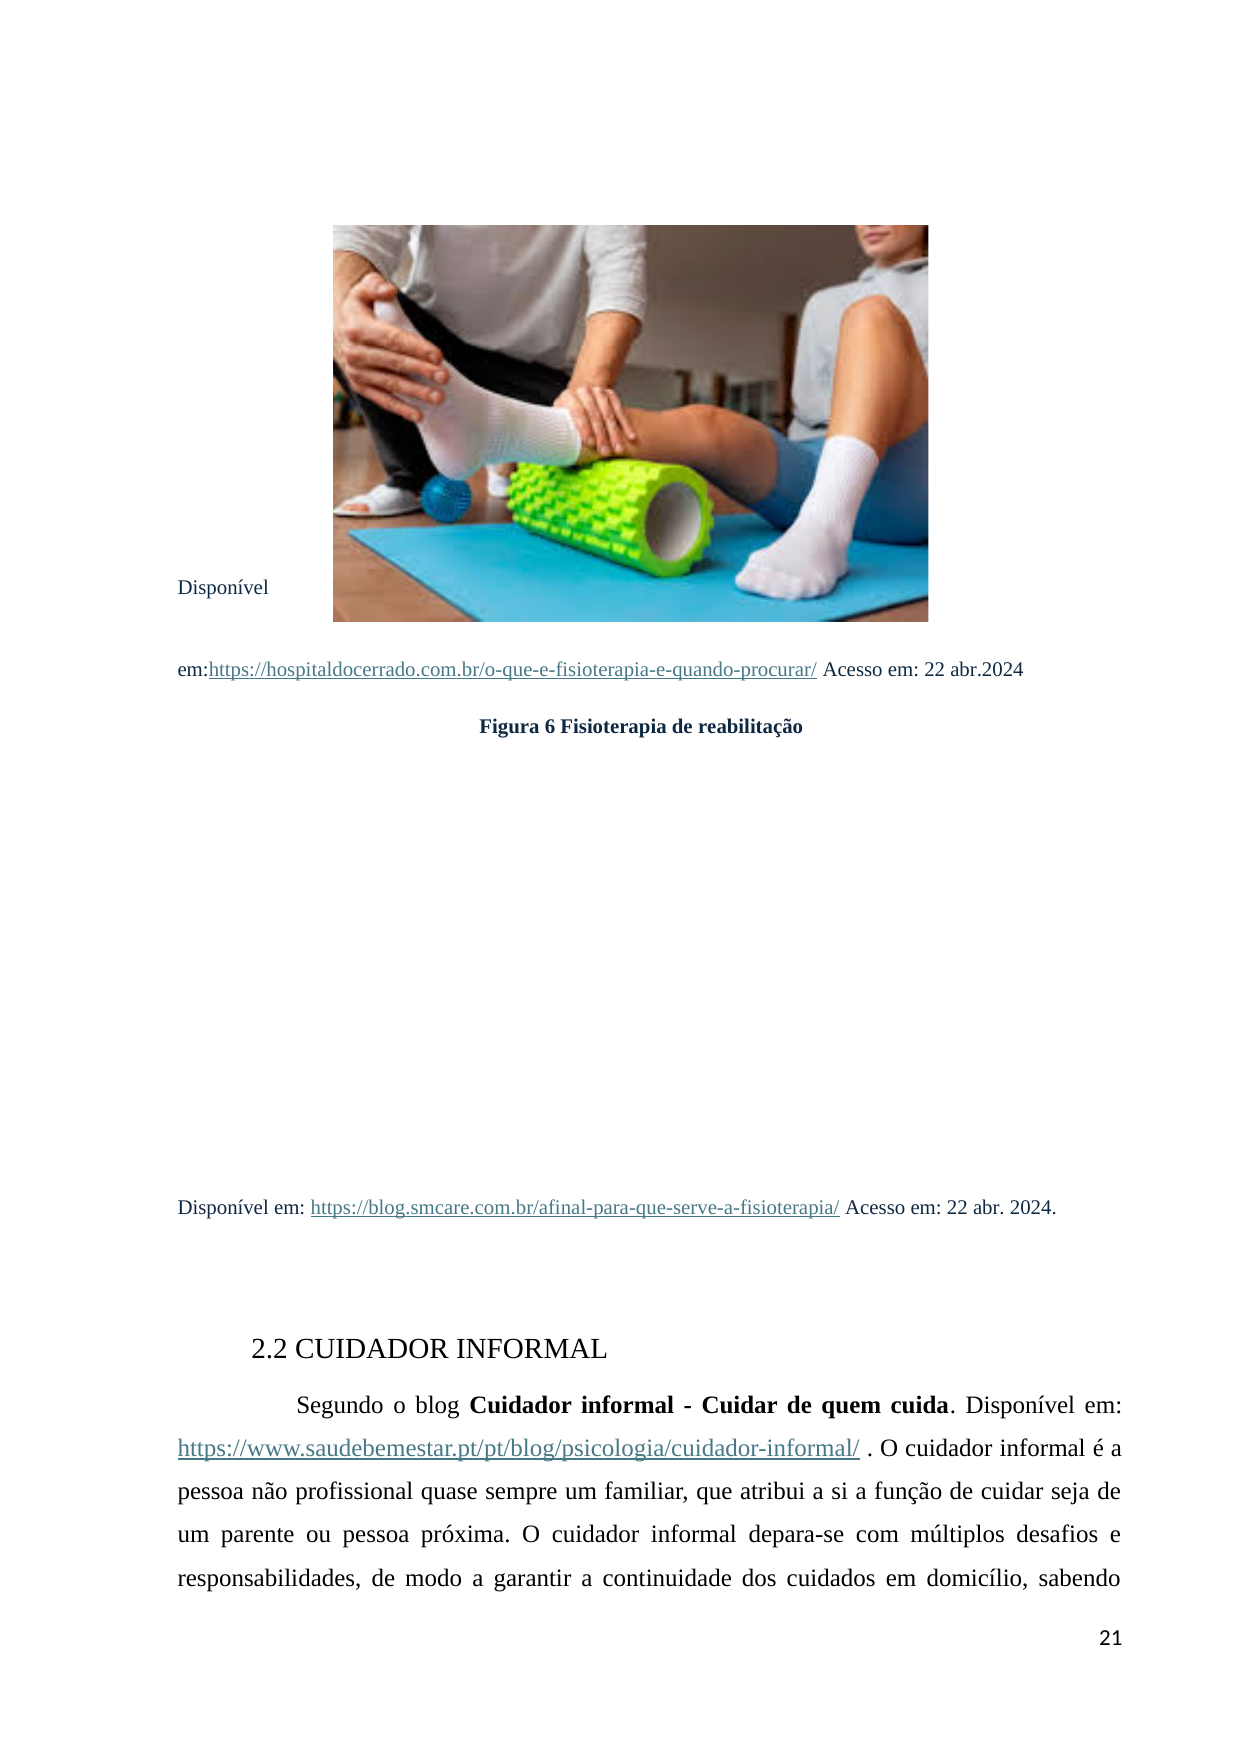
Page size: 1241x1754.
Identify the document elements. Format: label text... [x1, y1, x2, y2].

picture [333, 225, 929, 622]
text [177, 1390, 1122, 1591]
subtitle 2.2 CUIDADOR INFORMAL [177, 1332, 1122, 1365]
text Disponível em:https://hospitaldocerrado.com.br/o-que-e-fisioterapia-e-quando-procurar/ Acesso em: 22 abr.2024 [177, 575, 1122, 681]
text Disponível em: https://blog.smcare.com.br/afinal-para-que-serve-a-fisioterapia/ Acesso em: 22 abr. 2024. [177, 1195, 1122, 1219]
